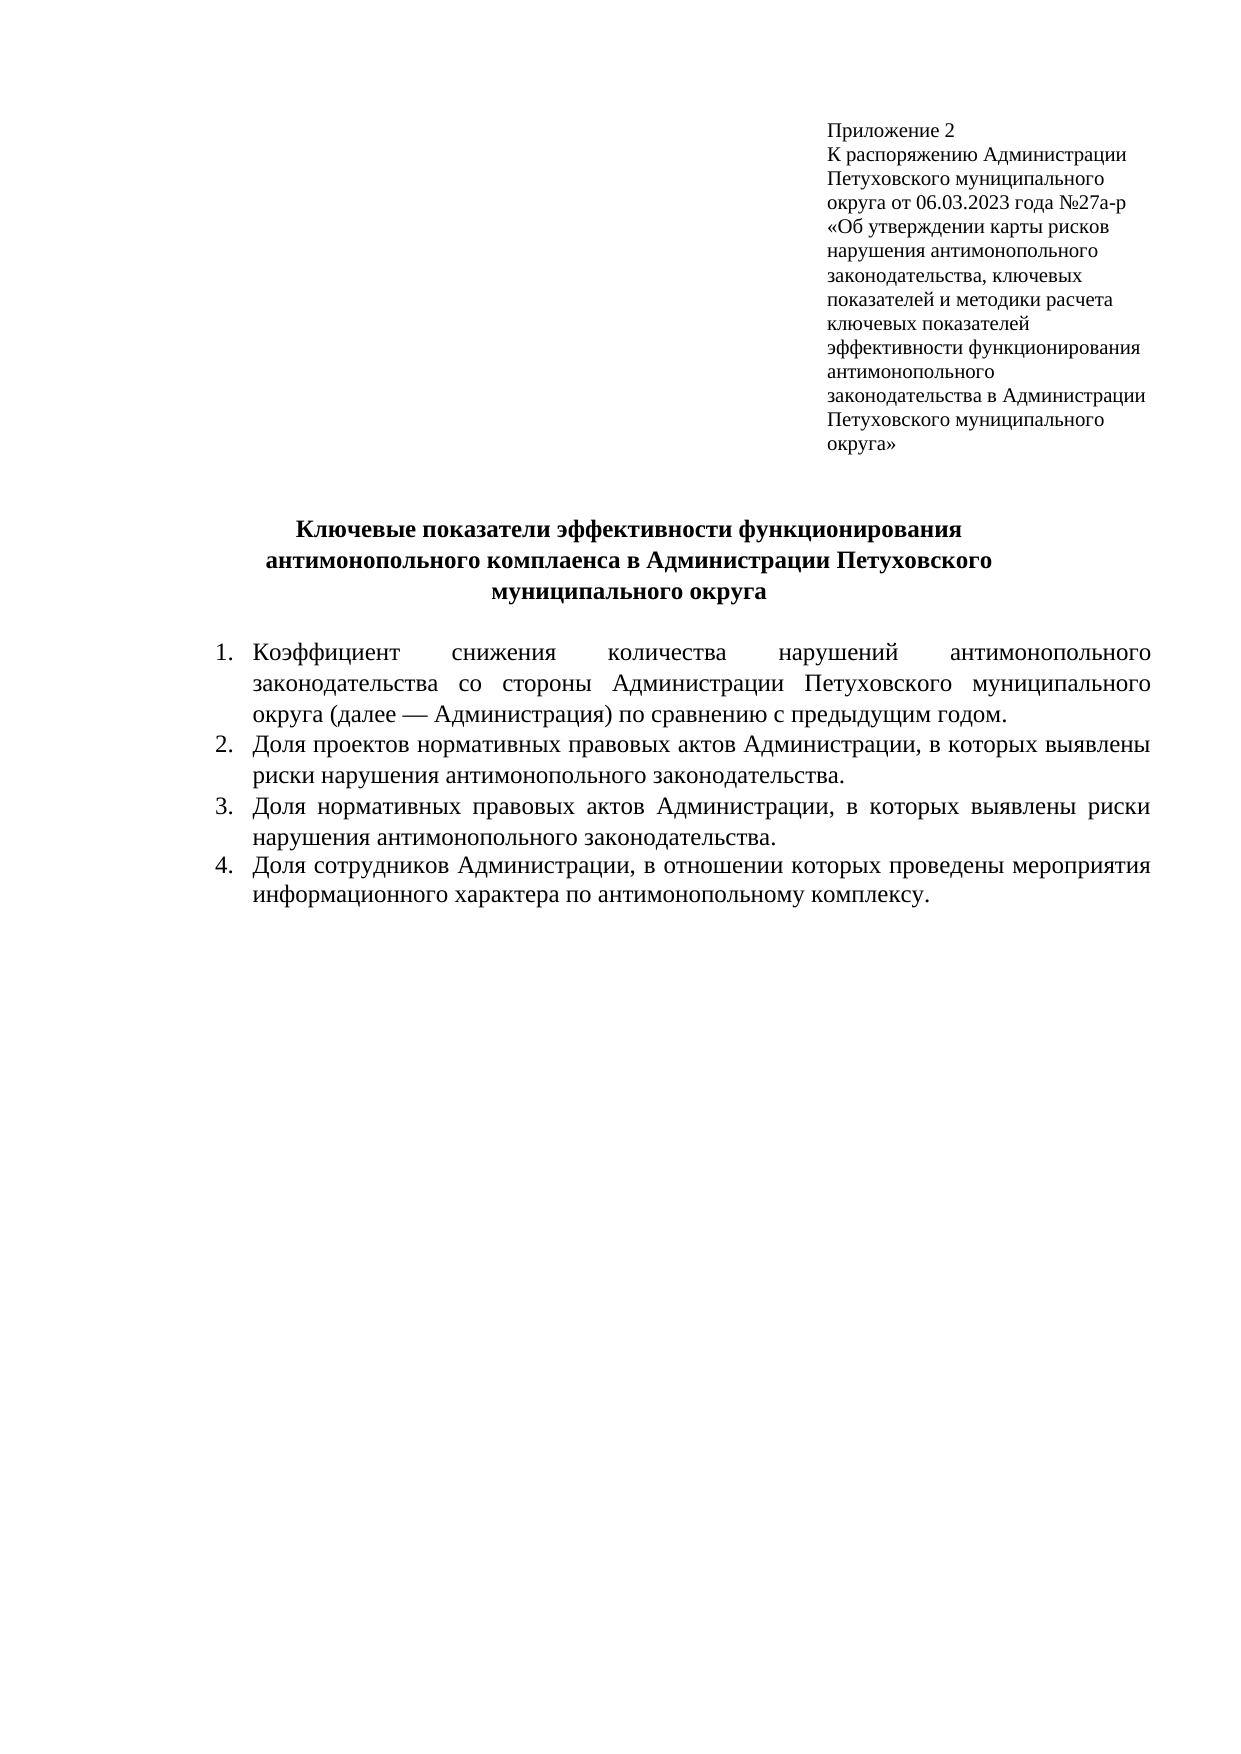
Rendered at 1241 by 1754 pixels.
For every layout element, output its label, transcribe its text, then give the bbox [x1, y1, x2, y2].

text Приложение 2 [827, 118, 1152, 142]
text муниципального округа [177, 574, 1081, 605]
list Доля нормативных правовых актов Администрации, в которых выявлены риски нарушения антимонопольного законодательства. [215, 789, 1152, 851]
text К распоряжению Администрации Петуховского муниципального округа от 06.03.2023 года №27а-р «Об утверждении карты рисков нарушения антимонопольного законодательства, ключевых показателей и методики расчета ключевых показателей эффективности функционирования антимонопольного законодательства в Администрации Петуховского муниципального округа» [827, 142, 1152, 455]
list Коэффициент снижения количества нарушений антимонопольного законодательства со стороны Администрации Петуховского муниципального округа (далее — Администрация) по сравнению с предыдущим годом. [215, 635, 1152, 728]
list Доля сотрудников Администрации, в отношении которых проведены мероприятия информационного характера по антимонопольному комплексу. [215, 851, 1152, 908]
list Доля проектов нормативных правовых актов Администрации, в которых выявлены риски нарушения антимонопольного законодательства. [215, 728, 1152, 789]
text Ключевые показатели эффективности функционирования антимонопольного комплаенса в Администрации Петуховского [177, 512, 1081, 574]
